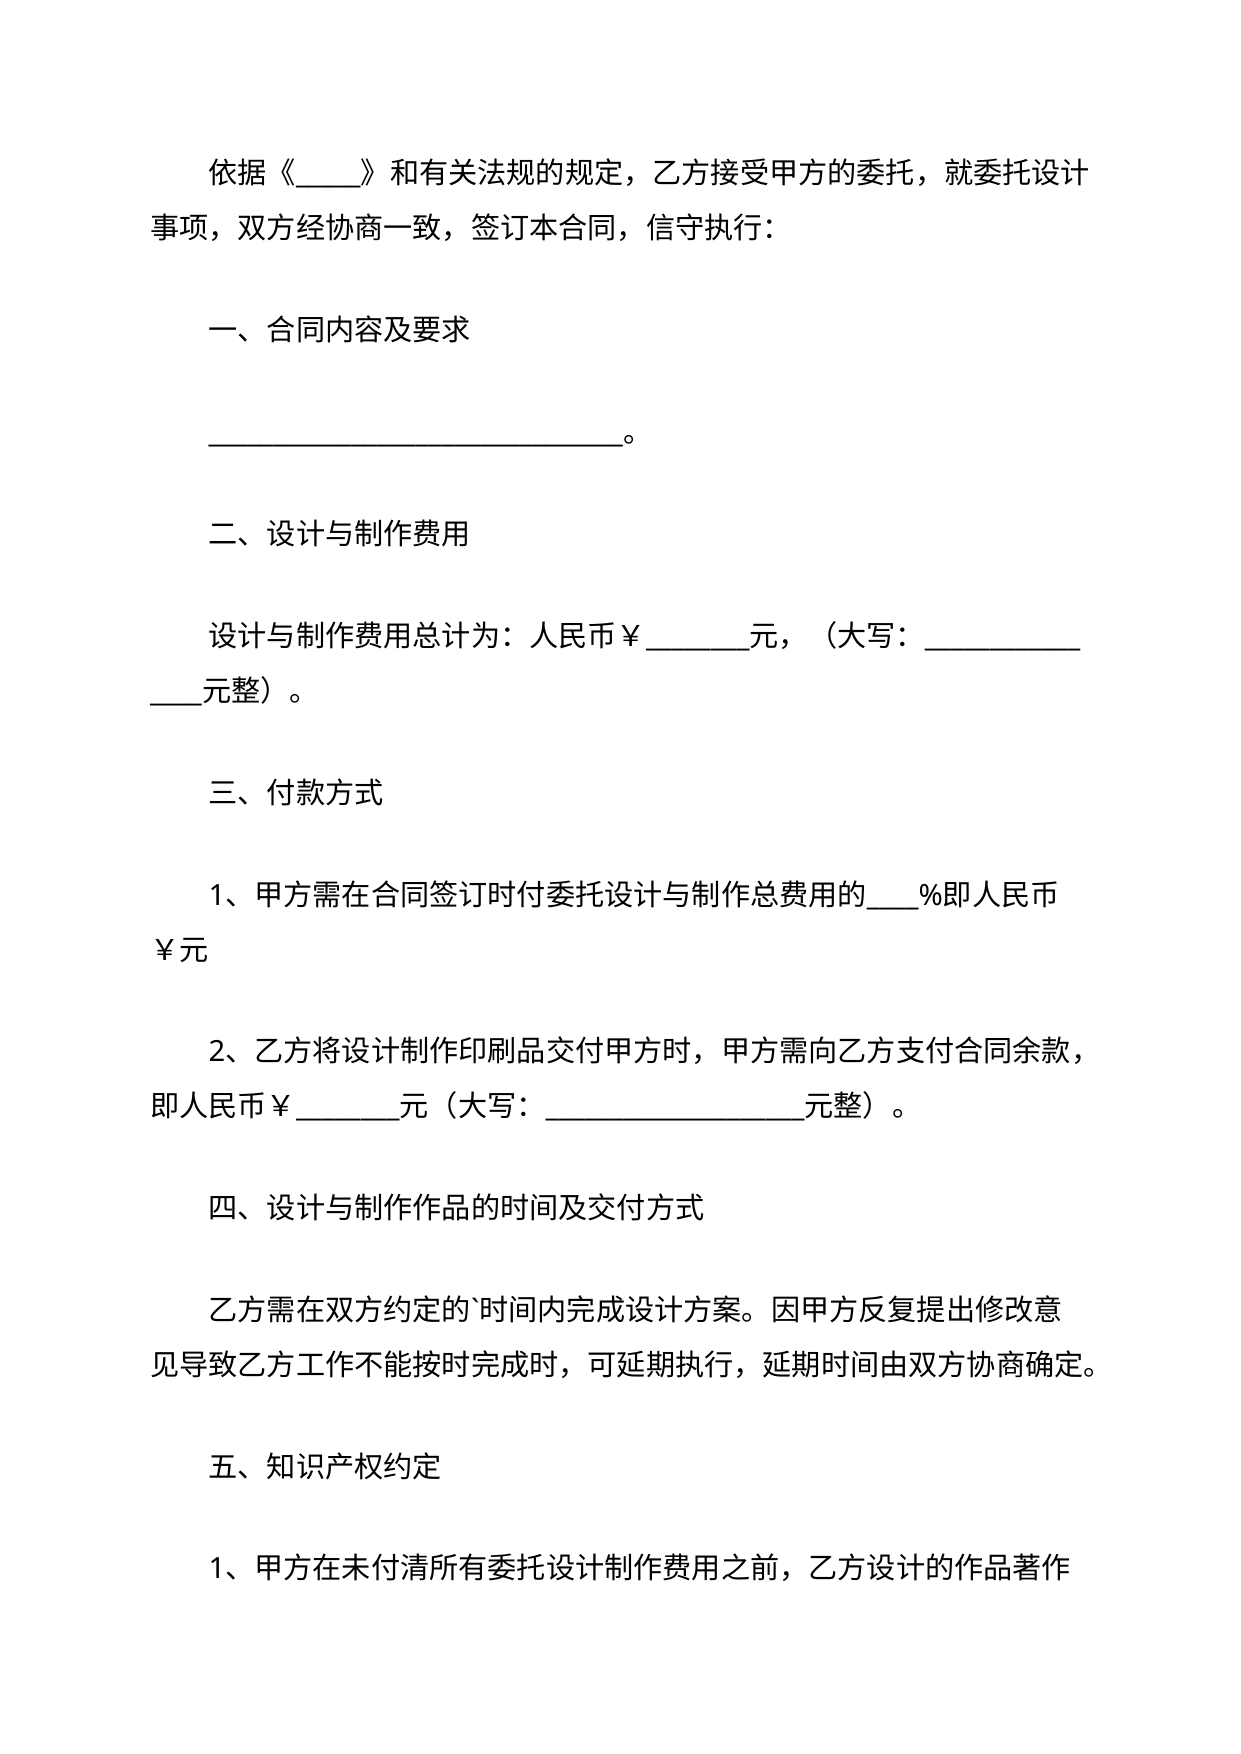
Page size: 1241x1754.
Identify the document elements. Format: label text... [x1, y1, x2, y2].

text 二、设计与制作费用 [150, 511, 1090, 553]
text ________________________________。 [150, 408, 1090, 451]
text 四、设计与制作作品的时间及交付方式 [150, 1185, 1090, 1227]
text 1、甲方需在合同签订时付委托设计与制作总费用的____%即人民币￥元 [150, 871, 1090, 968]
text 2、乙方将设计制作印刷品交付甲方时，甲方需向乙方支付合同余款，即人民币￥________元（大写：____________________元整）。 [150, 1028, 1090, 1125]
text 五、知识产权约定 [150, 1443, 1090, 1486]
text 三、付款方式 [150, 769, 1090, 812]
text 设计与制作费用总计为：人民币￥________元，（大写：________________元整）。 [150, 612, 1090, 710]
text 一、合同内容及要求 [150, 307, 1090, 349]
text 乙方需在双方约定的`时间内完成设计方案。因甲方反复提出修改意见导致乙方工作不能按时完成时，可延期执行，延期时间由双方协商确定。 [150, 1287, 1090, 1384]
text 依据《_____》和有关法规的规定，乙方接受甲方的委托，就委托设计事项，双方经协商一致，签订本合同，信守执行： [150, 150, 1090, 247]
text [150, 1545, 1090, 1587]
